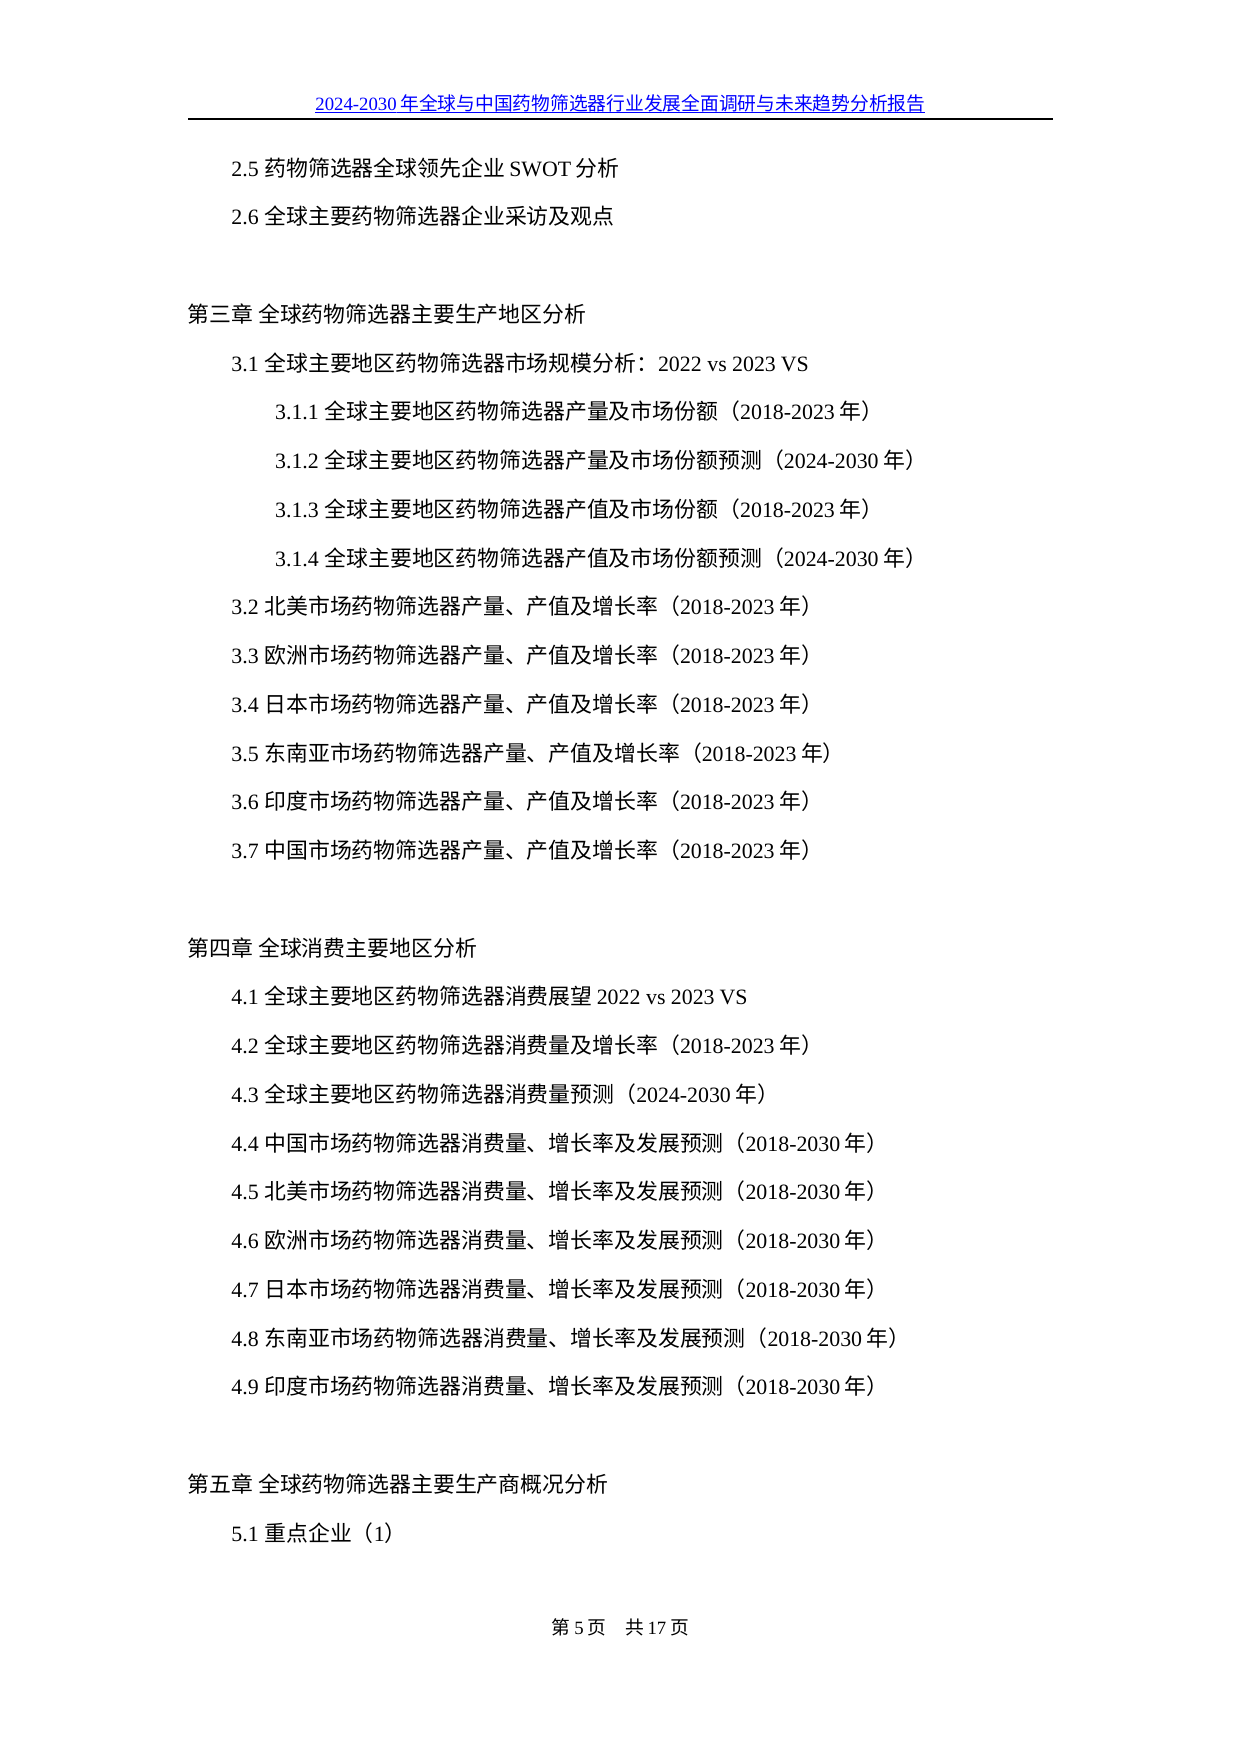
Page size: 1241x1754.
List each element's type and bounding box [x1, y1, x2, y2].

text [187, 150, 1053, 1548]
